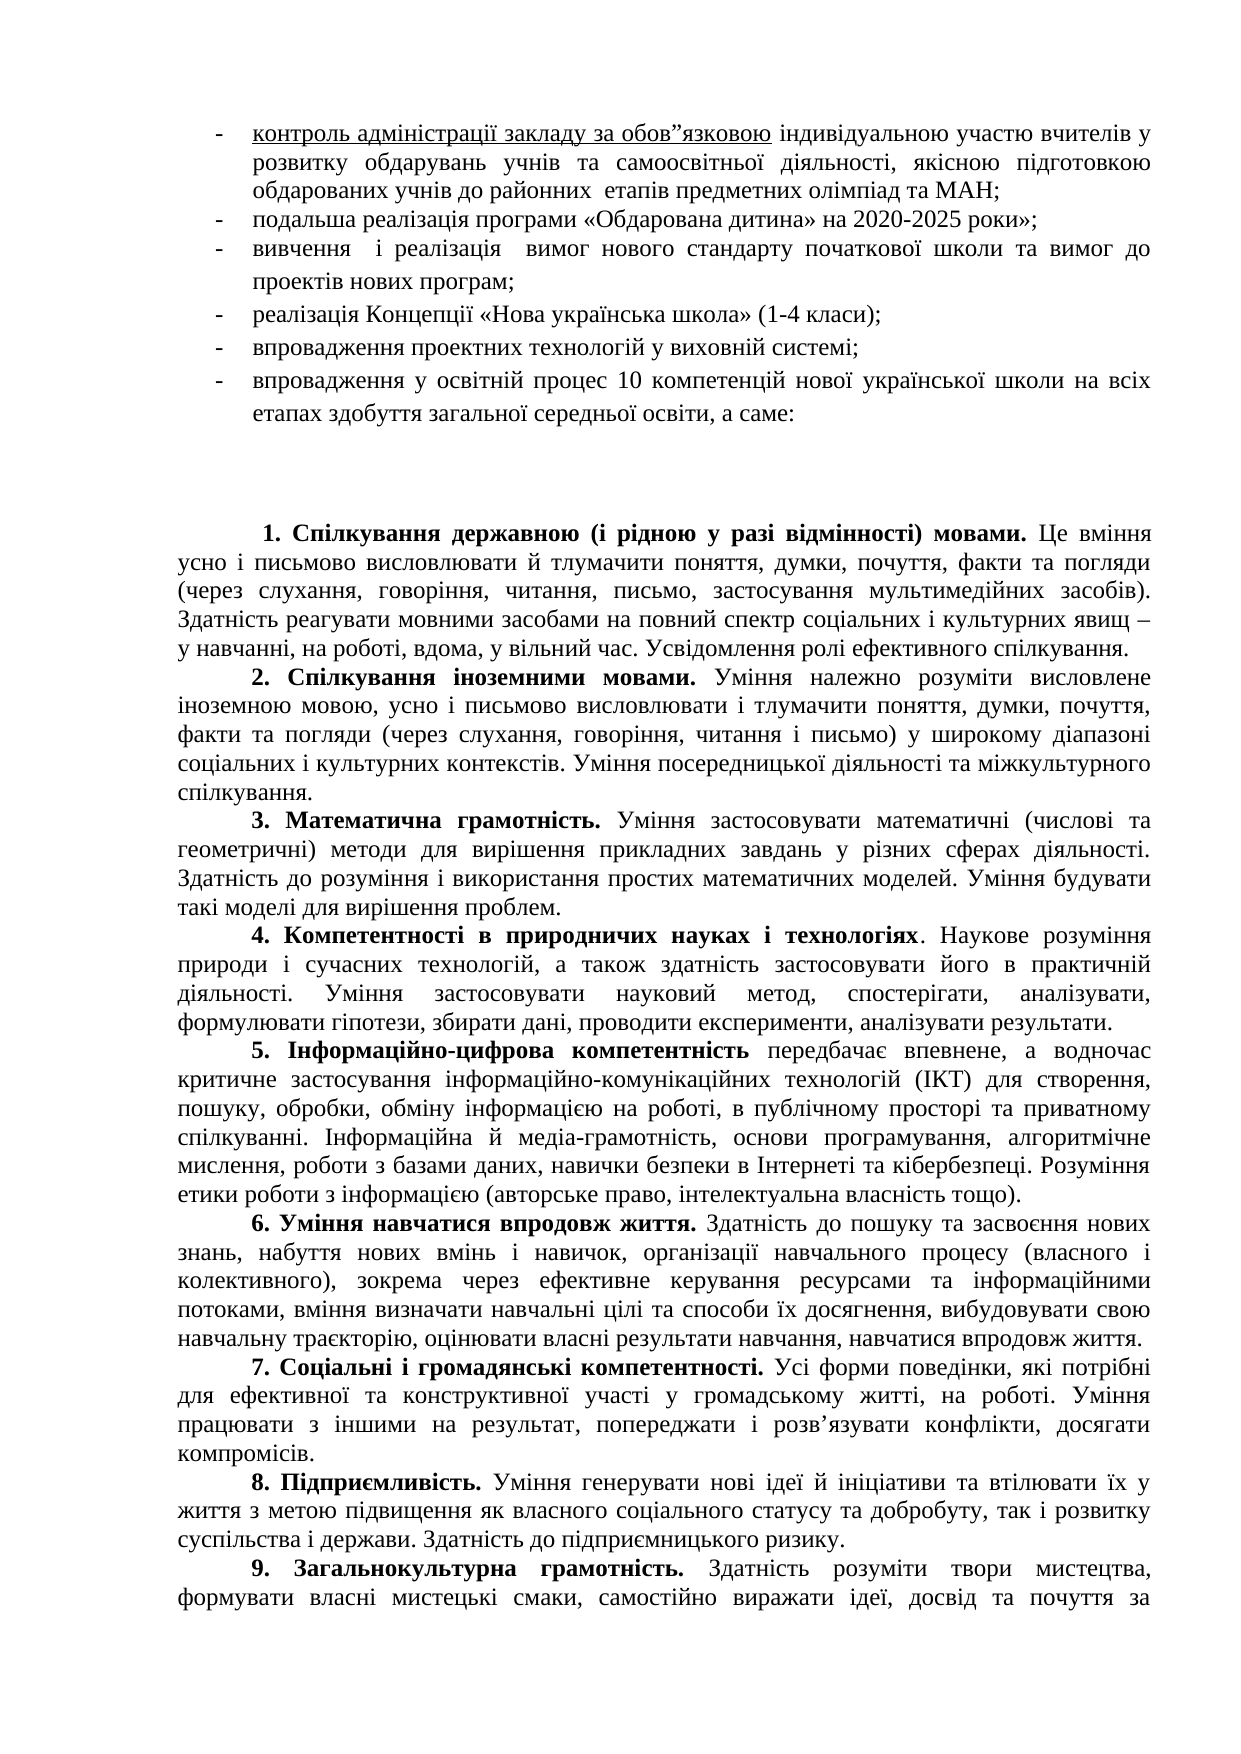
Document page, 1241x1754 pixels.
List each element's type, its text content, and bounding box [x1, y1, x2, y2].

text 2. Спілкування іноземними мовами. Уміння належно розуміти висловлене іноземною мовою, усно і письмово висловлювати і тлумачити поняття, думки, почуття, факти та погляди (через слухання, говоріння, читання і письмо) у широкому діапазоні соціальних і культурних контекстів. Уміння посередницької діяльності та міжкультурного спілкування. [177, 662, 1152, 806]
list подальша реалізація програми «Обдарована дитина» на 2020-2025 роки»; [215, 204, 1152, 233]
text 4. Компетентності в природничих науках і технологіях. Наукове розуміння природи і сучасних технологій, а також здатність застосовувати його в практичній діяльності. Уміння застосовувати науковий метод, спостерігати, аналізувати, формулювати гіпотези, збирати дані, проводити експерименти, аналізувати результати. [177, 921, 1152, 1036]
list реалізація Концепції «Нова українська школа» (1-4 класи); [215, 299, 1152, 328]
list контроль адміністрації закладу за обов”язковою індивідуальною участю вчителів у розвитку обдарувань учнів та самоосвітньої діяльності, якісною підготовкою обдарованих учнів до районних етапів предметних олімпіад та МАН; [215, 118, 1152, 204]
text 7. Соціальні і громадянські компетентності. Усі форми поведінки, які потрібні для ефективної та конструктивної участі у громадському житті, на роботі. Уміння працювати з іншими на результат, попереджати і розв’язувати конфлікти, досягати компромісів. [177, 1352, 1152, 1467]
text 8. Підприємливість. Уміння генерувати нові ідеї й ініціативи та втілювати їх у життя з метою підвищення як власного соціального статусу та добробуту, так і розвитку суспільства і держави. Здатність до підприємницького ризику. [177, 1467, 1152, 1553]
list впровадження у освітній процес 10 компетенцій нової української школи на всіх етапах здобуття загальної середньої освіти, а саме: [215, 365, 1152, 427]
list впровадження проектних технологій у виховній системі; [215, 332, 1152, 361]
list вивчення і реалізація вимог нового стандарту початкової школи та вимог до проектів нових програм; [215, 233, 1152, 295]
text 5. Інформаційно-цифрова компетентність передбачає впевнене, а водночас критичне застосування інформаційно-комунікаційних технологій (ІКТ) для створення, пошуку, обробки, обміну інформацією на роботі, в публічному просторі та приватному спілкуванні. Інформаційна й медіа-грамотність, основи програмування, алгоритмічне мислення, роботи з базами даних, навички безпеки в Інтернеті та кібербезпеці. Розуміння етики роботи з інформацією (авторське право, інтелектуальна власність тощо). [177, 1036, 1152, 1208]
text 3. Математична грамотність. Уміння застосовувати математичні (числові та геометричні) методи для вирішення прикладних завдань у різних сферах діяльності. Здатність до розуміння і використання простих математичних моделей. Уміння будувати такі моделі для вирішення проблем. [177, 806, 1152, 921]
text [177, 1553, 1152, 1611]
text 1. Спілкування державною (і рідною у разі відмінності) мовами. Це вміння усно і письмово висловлювати й тлумачити поняття, думки, почуття, факти та погляди (через слухання, говоріння, читання, письмо, застосування мультимедійних засобів). Здатність реагувати мовними засобами на повний спектр соціальних і культурних явищ – у навчанні, на роботі, вдома, у вільний час. Усвідомлення ролі ефективного спілкування. [177, 518, 1152, 662]
text 6. Уміння навчатися впродовж життя. Здатність до пошуку та засвоєння нових знань, набуття нових вмінь і навичок, організації навчального процесу (власного і колективного), зокрема через ефективне керування ресурсами та інформаційними потоками, вміння визначати навчальні цілі та способи їх досягнення, вибудовувати свою навчальну траєкторію, оцінювати власні результати навчання, навчатися впродовж життя. [177, 1208, 1152, 1352]
